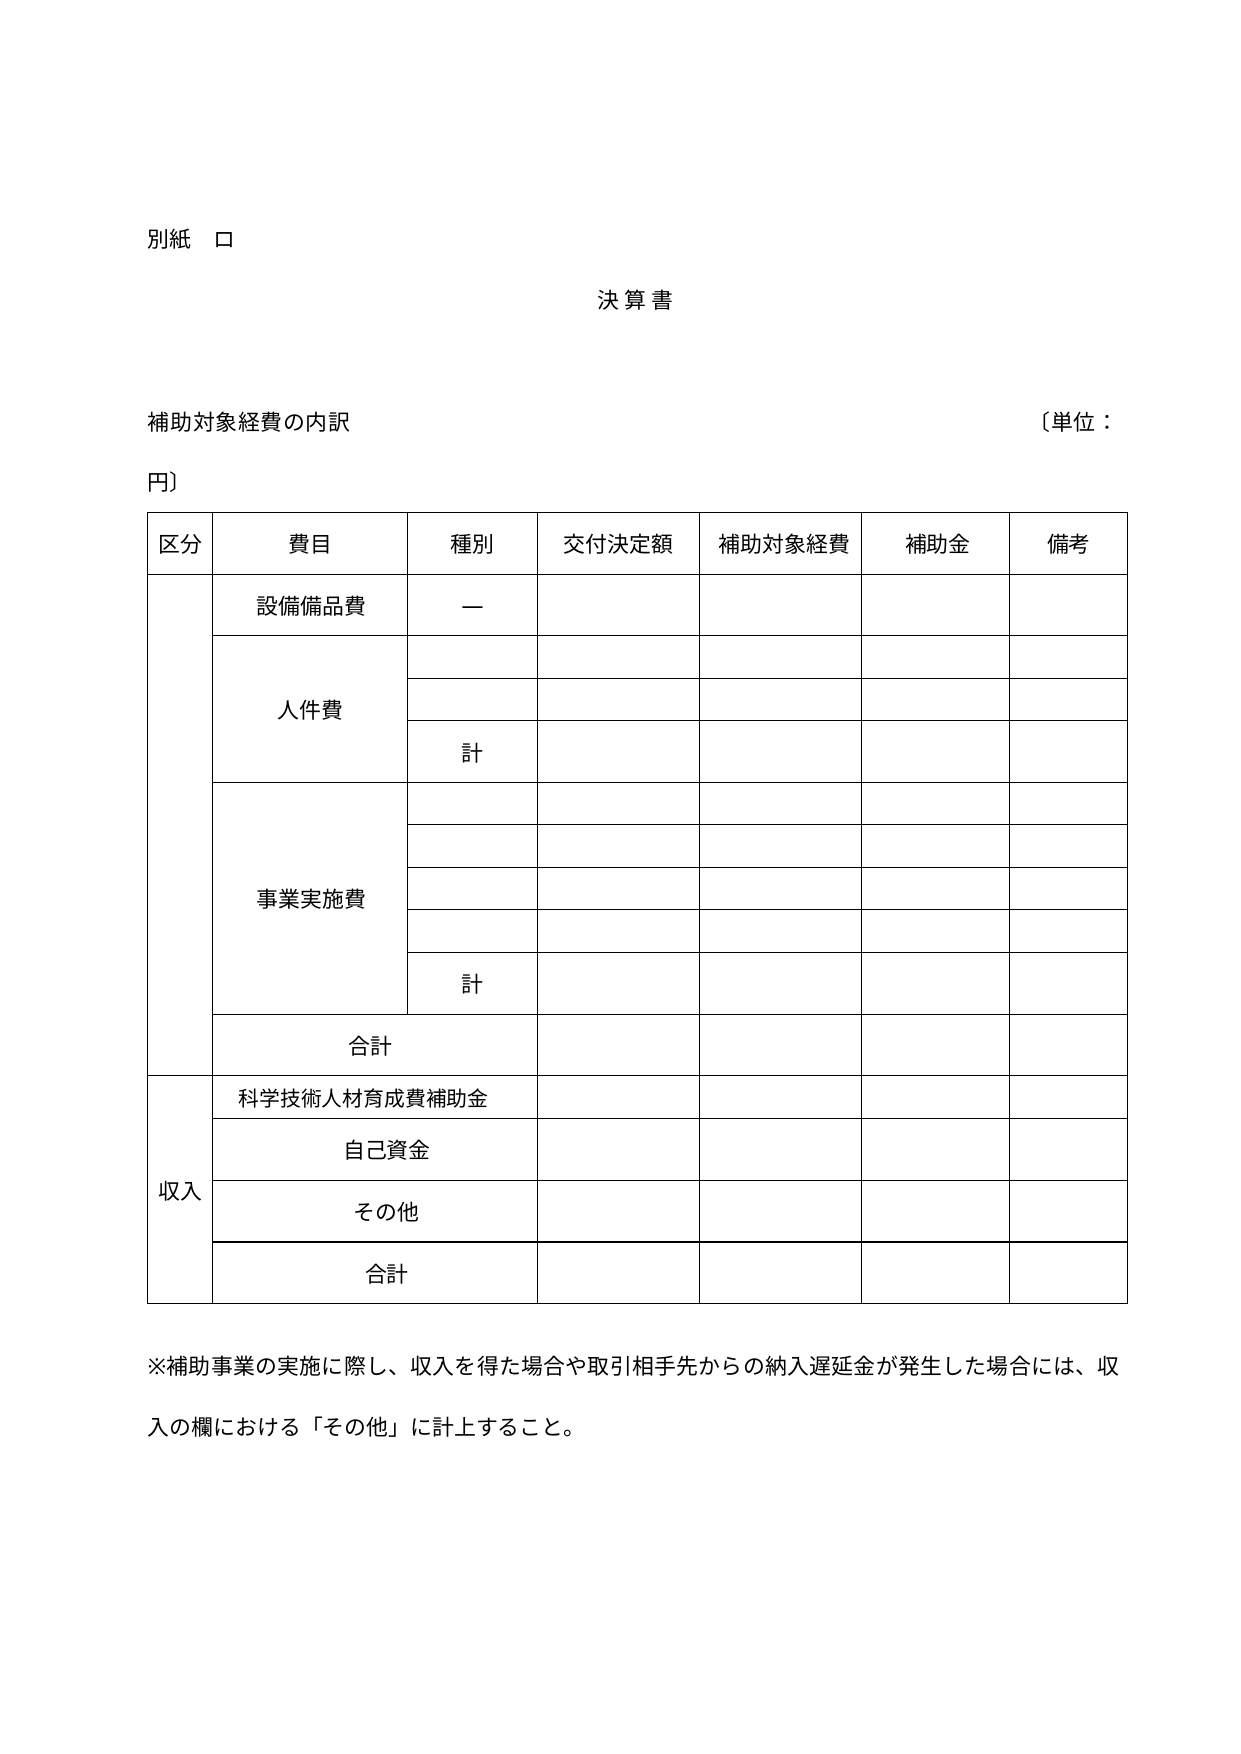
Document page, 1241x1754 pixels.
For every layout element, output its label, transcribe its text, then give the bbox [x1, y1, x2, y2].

table_cell [408, 868, 537, 909]
table_cell [538, 679, 699, 720]
table_cell [1010, 679, 1127, 720]
table_cell [700, 1076, 861, 1118]
table_cell [862, 1076, 1009, 1118]
table_cell [700, 1119, 861, 1179]
table_cell [700, 1181, 861, 1241]
table_cell 収入 [148, 1076, 212, 1303]
table_cell [1010, 575, 1127, 635]
table_cell [862, 910, 1009, 952]
table_cell 計 [408, 953, 537, 1013]
table_cell [862, 868, 1009, 909]
table_cell その他 [213, 1181, 537, 1241]
table_cell [1010, 910, 1127, 952]
table_cell 科学技術人材育成費補助金 [213, 1076, 537, 1118]
table_cell [700, 910, 861, 952]
table_cell [1010, 1181, 1127, 1241]
table_cell [700, 1015, 861, 1075]
table_cell [408, 783, 537, 824]
table_cell [1010, 1119, 1127, 1179]
table_cell [700, 636, 861, 678]
table_cell ― [408, 575, 537, 635]
table_cell [862, 1119, 1009, 1179]
text 補助対象経費の内訳 〔単位：円〕 [148, 390, 1122, 512]
table_cell [700, 721, 861, 782]
text 別紙 ロ [148, 207, 1122, 268]
table_cell [538, 783, 699, 824]
table_cell [538, 868, 699, 909]
table_cell [700, 825, 861, 867]
table_cell [862, 679, 1009, 720]
table_cell 人件費 [213, 636, 407, 782]
table_cell [862, 783, 1009, 824]
table_cell [1010, 636, 1127, 678]
table_cell [538, 1181, 699, 1241]
table_header 交付決定額 [538, 513, 699, 573]
table_cell [862, 953, 1009, 1013]
table_cell [1010, 868, 1127, 909]
table_cell [1010, 1076, 1127, 1118]
table_cell [408, 636, 537, 678]
table_cell [862, 1015, 1009, 1075]
text 決 算 書 [148, 268, 1122, 329]
table_header 費目 [213, 513, 407, 573]
table_cell [538, 1243, 699, 1303]
table_cell [538, 575, 699, 635]
table_cell [700, 1243, 861, 1303]
table_header 補助金 [862, 513, 1009, 573]
table_cell [408, 679, 537, 720]
table_cell 合計 [213, 1243, 537, 1303]
table_cell [538, 1119, 699, 1179]
table_cell [862, 825, 1009, 867]
table_cell [862, 1181, 1009, 1241]
table_cell 事業実施費 [213, 783, 407, 1013]
table_cell [1010, 783, 1127, 824]
table_cell [408, 910, 537, 952]
table_cell [700, 783, 861, 824]
table_cell [1010, 1015, 1127, 1075]
table_header 補助対象経費 [700, 513, 861, 573]
table_cell [538, 721, 699, 782]
text ※補助事業の実施に際し、収入を得た場合や取引相手先からの納入遅延金が発生した場合には、収入の欄における「その他」に計上すること。 [148, 1335, 1122, 1456]
table_cell [700, 575, 861, 635]
table_cell [538, 953, 699, 1013]
table_cell [538, 636, 699, 678]
table_header 種別 [408, 513, 537, 573]
table_cell [538, 910, 699, 952]
table_cell [538, 1076, 699, 1118]
table_cell [538, 1015, 699, 1075]
table_cell [862, 721, 1009, 782]
table_cell 計 [408, 721, 537, 782]
table_cell [862, 1243, 1009, 1303]
table_cell [1010, 721, 1127, 782]
table_header 備考 [1010, 513, 1127, 573]
table_cell [1010, 953, 1127, 1013]
table_cell [408, 825, 537, 867]
table_cell [1010, 1243, 1127, 1303]
table_cell 設備備品費 [213, 575, 407, 635]
table_cell 自己資金 [213, 1119, 537, 1179]
table_header 区分 [148, 513, 212, 573]
table_cell 合計 [213, 1015, 537, 1075]
table_cell [862, 575, 1009, 635]
table_cell [148, 575, 212, 1075]
table_cell [538, 825, 699, 867]
table_cell [700, 953, 861, 1013]
table_cell [862, 636, 1009, 678]
table_cell [700, 679, 861, 720]
table_cell [700, 868, 861, 909]
table_cell [1010, 825, 1127, 867]
